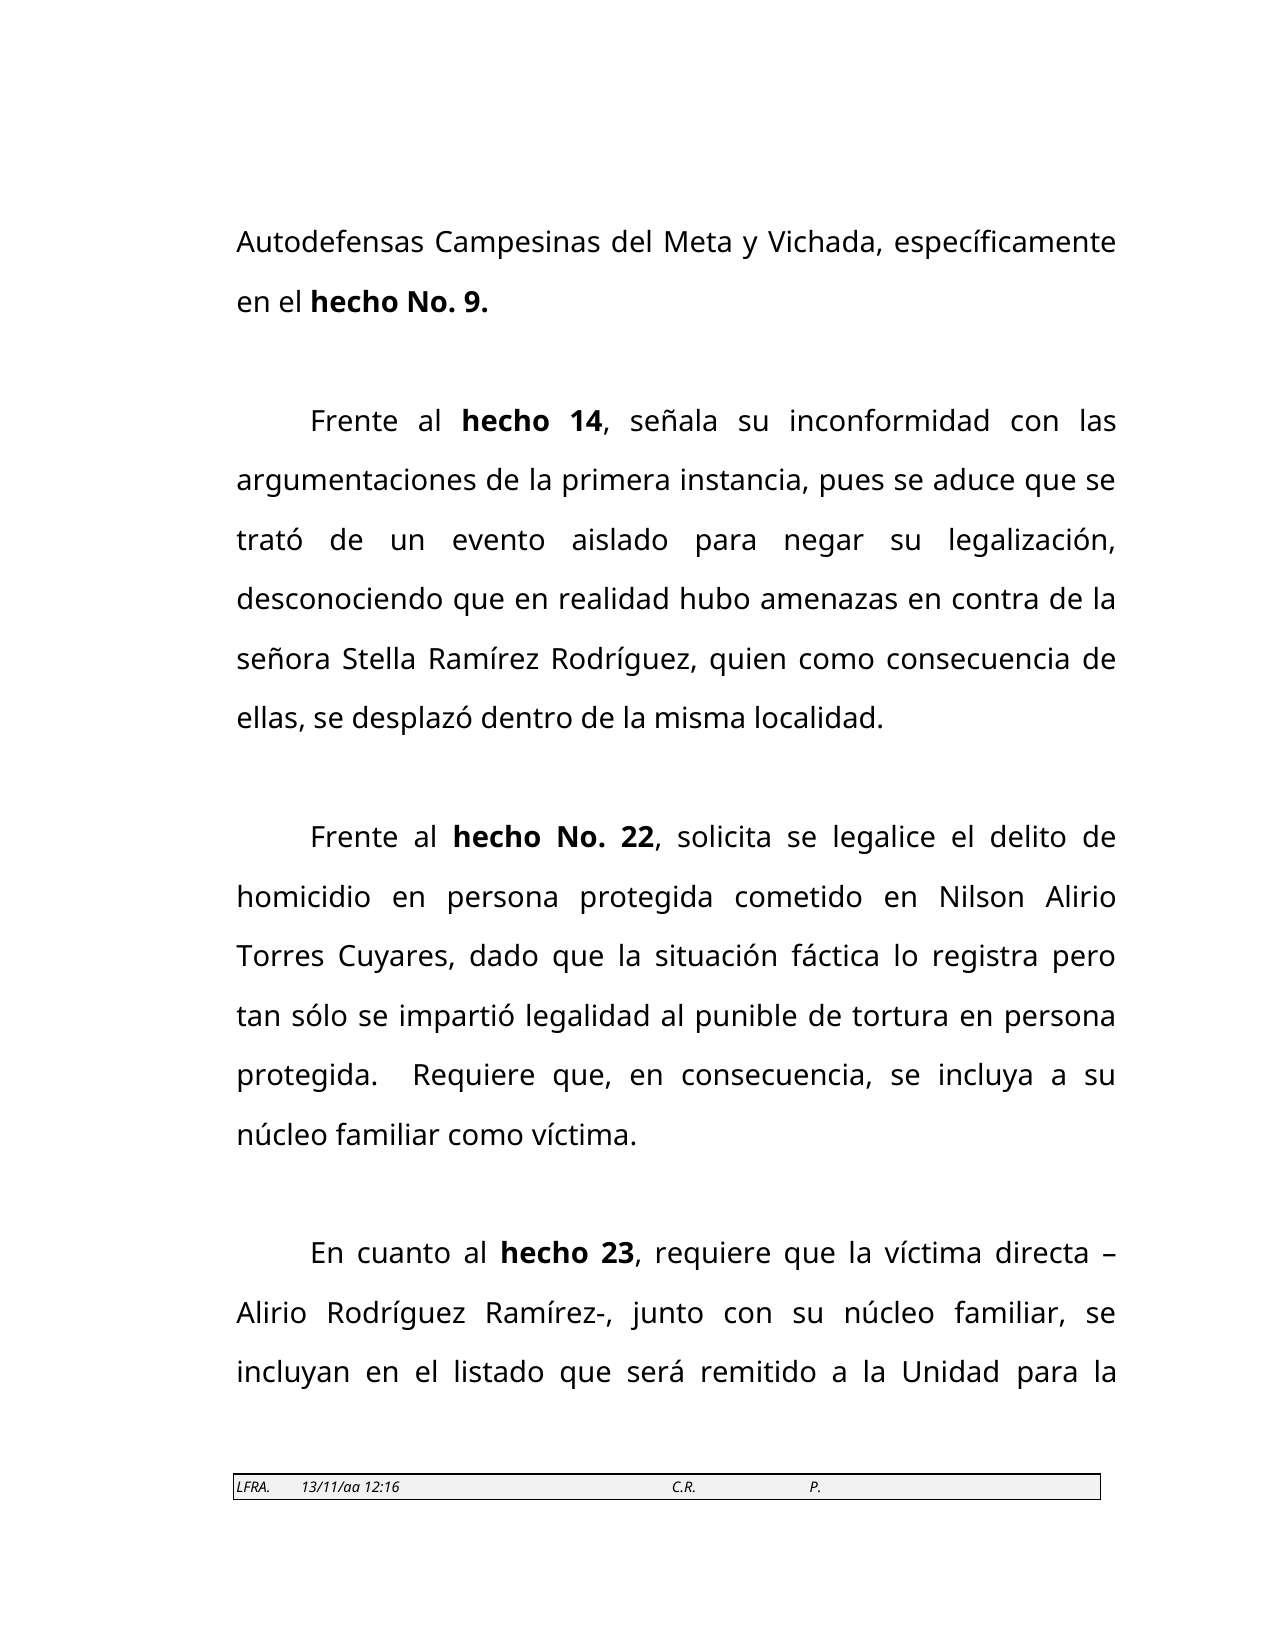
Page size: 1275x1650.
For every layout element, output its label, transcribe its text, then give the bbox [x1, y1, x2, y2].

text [236, 1233, 1117, 1391]
text Frente al hecho No. 22, solicita se legalice el delito de homicidio en persona protegida cometido en Nilson Alirio Torres Cuyares, dado que la situación fáctica lo registra pero tan sólo se impartió legalidad al punible de tortura en persona protegida. Requiere que, en consecuencia, se incluya a su núcleo familiar como víctima. [236, 816, 1117, 1153]
text Frente al hecho 14, señala su inconformidad con las argumentaciones de la primera instancia, pues se aduce que se trató de un evento aislado para negar su legalización, desconociendo que en realidad hubo amenazas en contra de la señora Stella Ramírez Rodríguez, quien como consecuencia de ellas, se desplazó dentro de la misma localidad. [236, 400, 1117, 737]
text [236, 222, 1117, 321]
